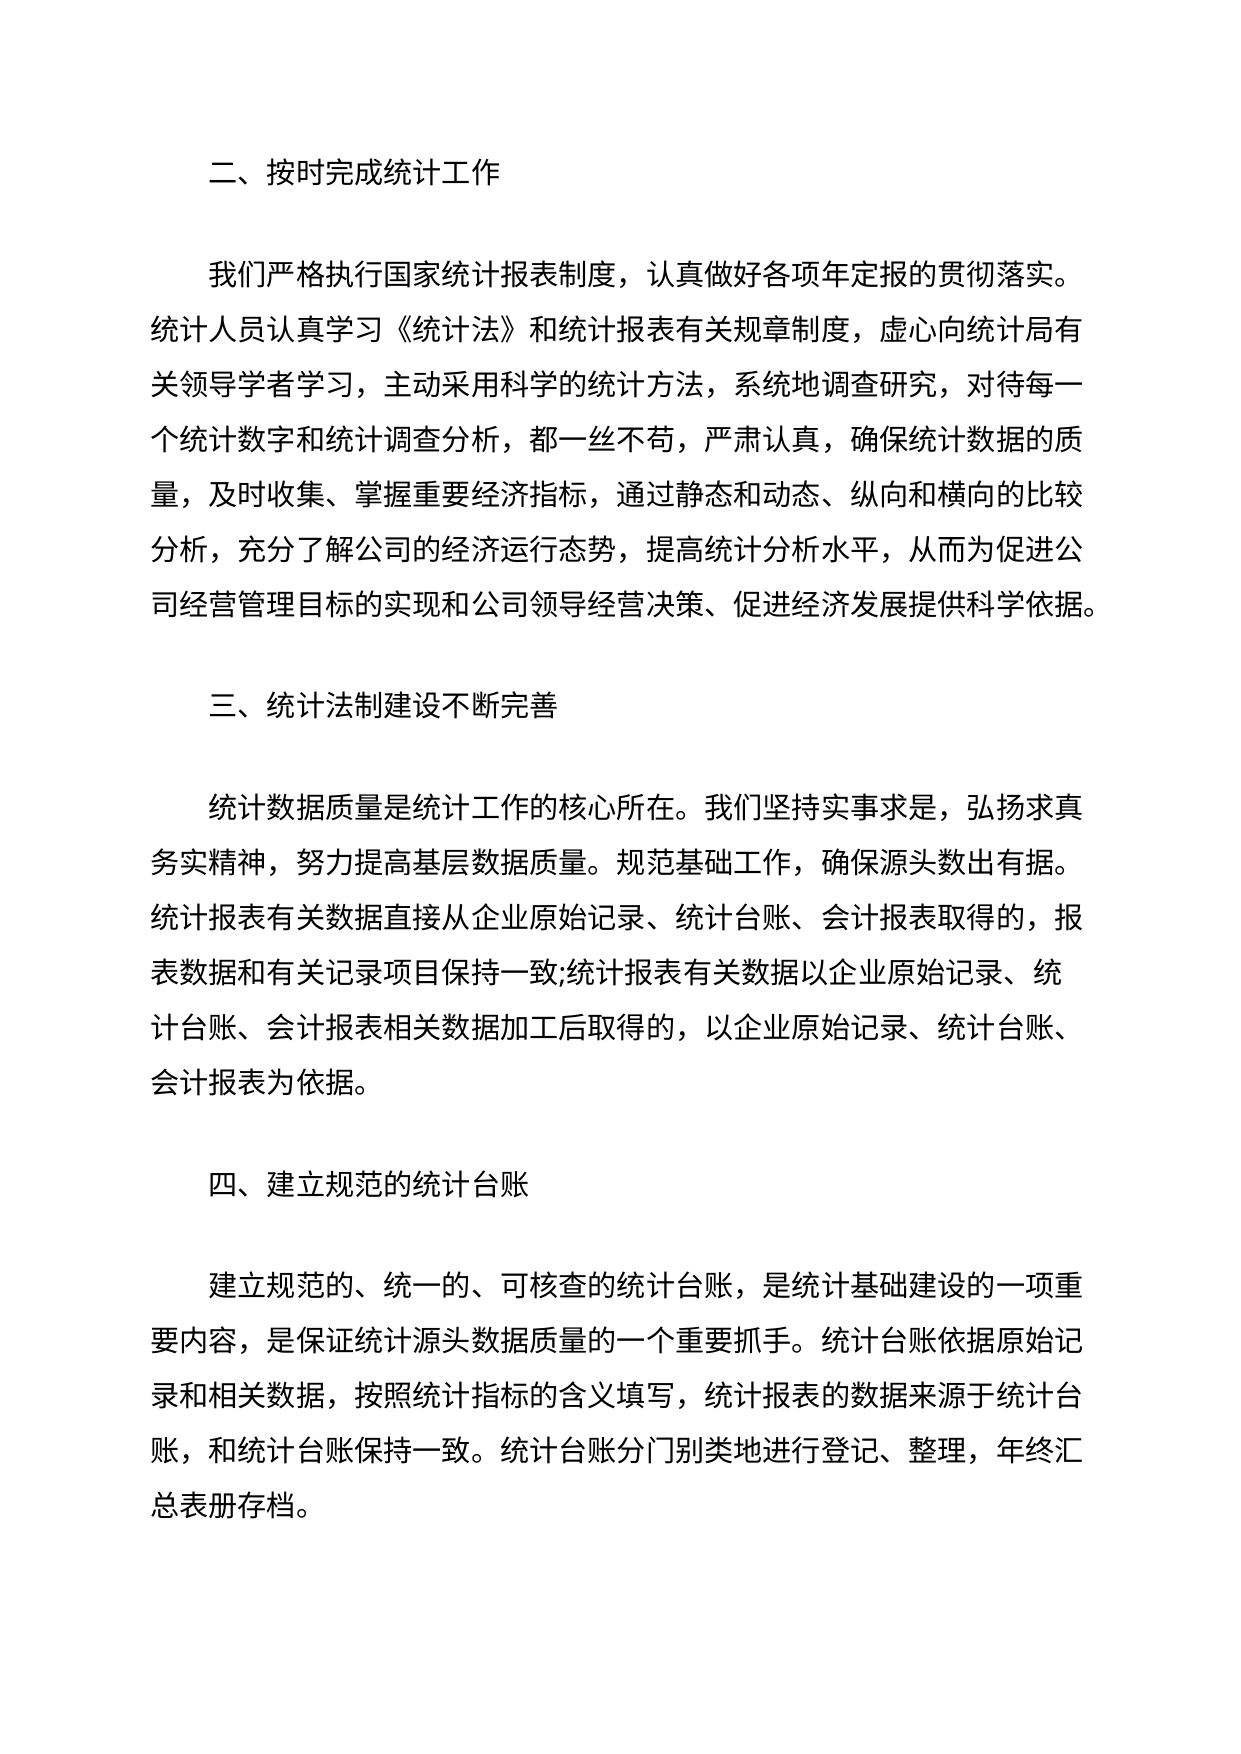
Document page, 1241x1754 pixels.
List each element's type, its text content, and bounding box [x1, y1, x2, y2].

text 四、建立规范的统计台账 [150, 1161, 1090, 1203]
text 建立规范的、统一的、可核查的统计台账，是统计基础建设的一项重要内容，是保证统计源头数据质量的一个重要抓手。统计台账依据原始记录和相关数据，按照统计指标的含义填写，统计报表的数据来源于统计台账，和统计台账保持一致。统计台账分门别类地进行登记、整理，年终汇总表册存档。 [150, 1263, 1090, 1525]
text 我们严格执行国家统计报表制度，认真做好各项年定报的贯彻落实。统计人员认真学习《统计法》和统计报表有关规章制度，虚心向统计局有关领导学者学习，主动采用科学的统计方法，系统地调查研究，对待每一个统计数字和统计调查分析，都一丝不苟，严肃认真，确保统计数据的质量，及时收集、掌握重要经济指标，通过静态和动态、纵向和横向的比较分析，充分了解公司的经济运行态势，提高统计分析水平，从而为促进公司经营管理目标的实现和公司领导经营决策、促进经济发展提供科学依据。 [150, 252, 1090, 623]
text 二、按时完成统计工作 [150, 150, 1090, 192]
text 统计数据质量是统计工作的核心所在。我们坚持实事求是，弘扬求真务实精神，努力提高基层数据质量。规范基础工作，确保源头数出有据。统计报表有关数据直接从企业原始记录、统计台账、会计报表取得的，报表数据和有关记录项目保持一致;统计报表有关数据以企业原始记录、统计台账、会计报表相关数据加工后取得的，以企业原始记录、统计台账、会计报表为依据。 [150, 785, 1090, 1102]
text 三、统计法制建设不断完善 [150, 683, 1090, 725]
